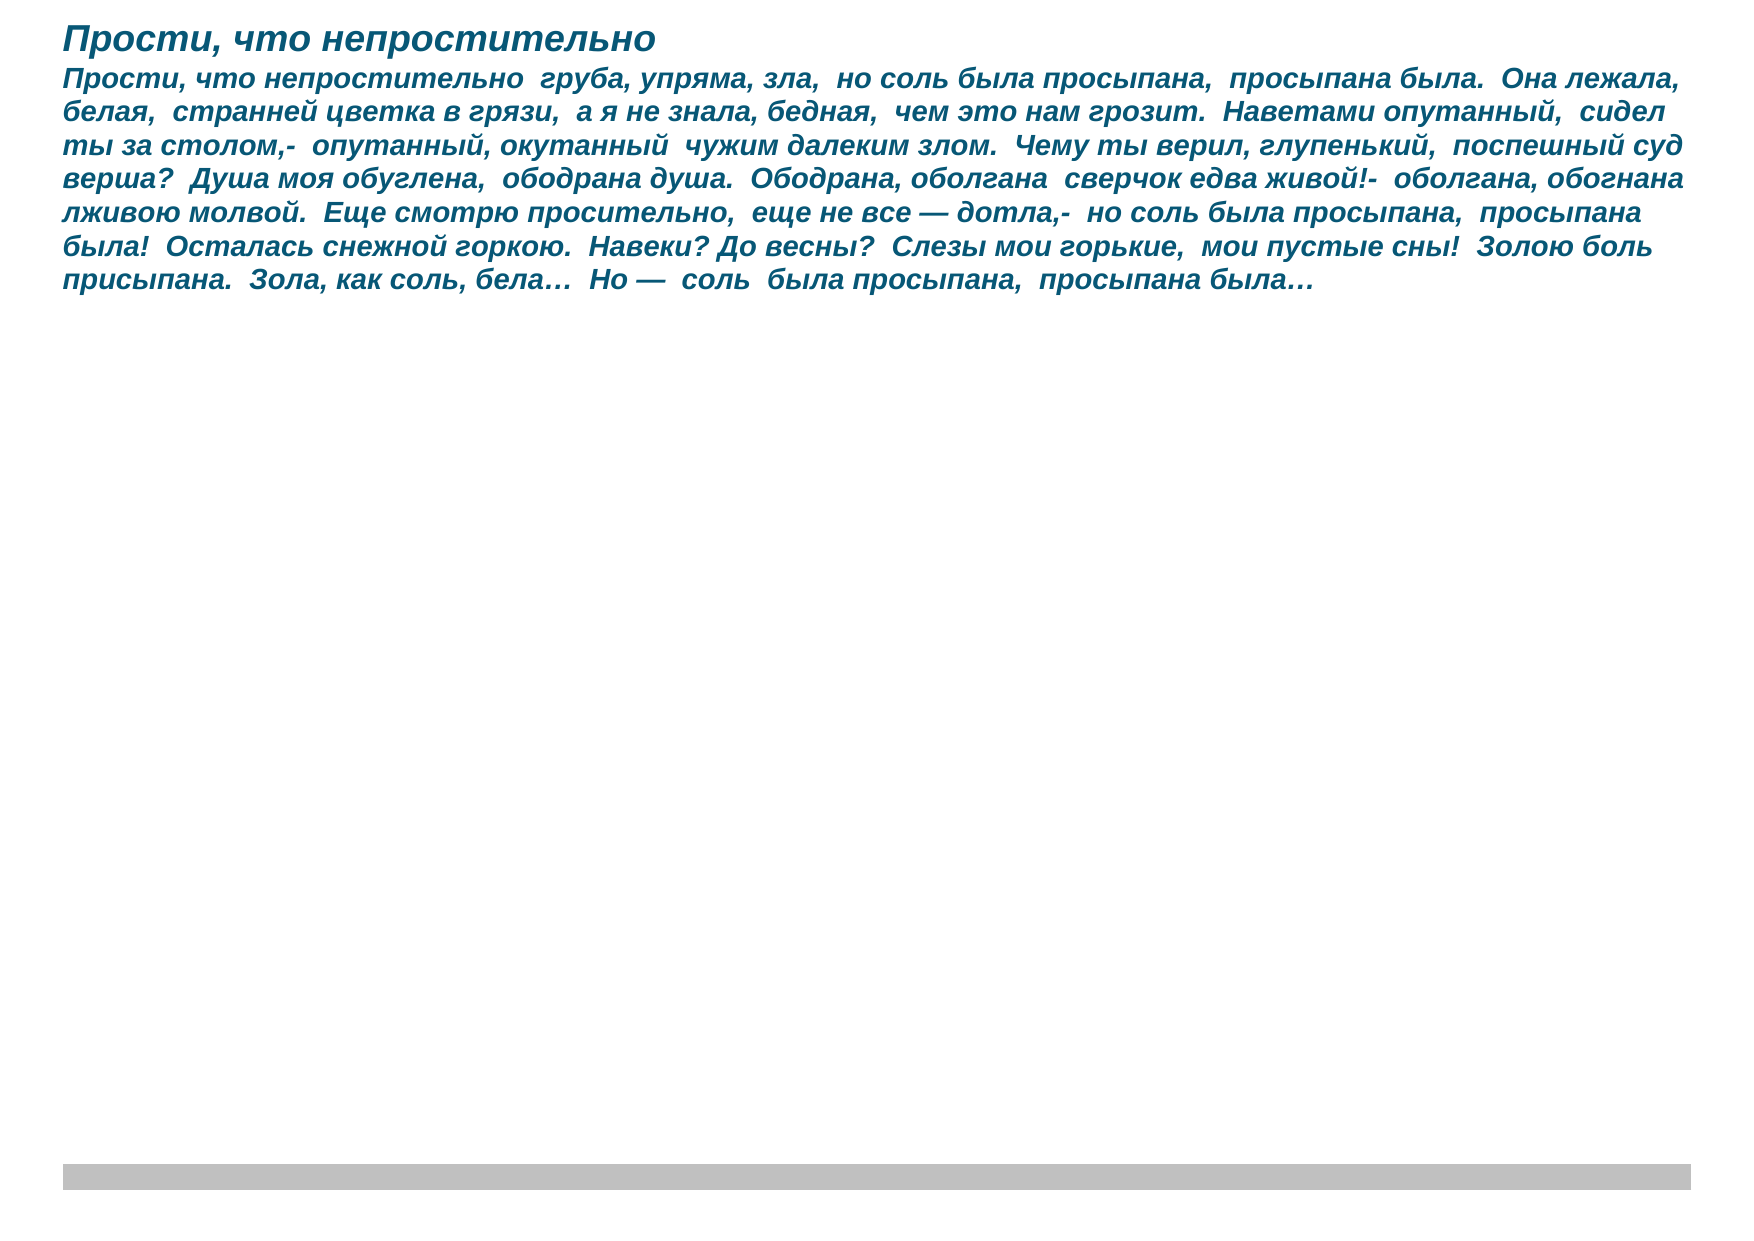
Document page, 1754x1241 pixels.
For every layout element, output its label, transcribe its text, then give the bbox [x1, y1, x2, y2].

subtitle Прости, что непростительно [62, 17, 1691, 60]
text Прости, что непростительно [62, 61, 1691, 296]
